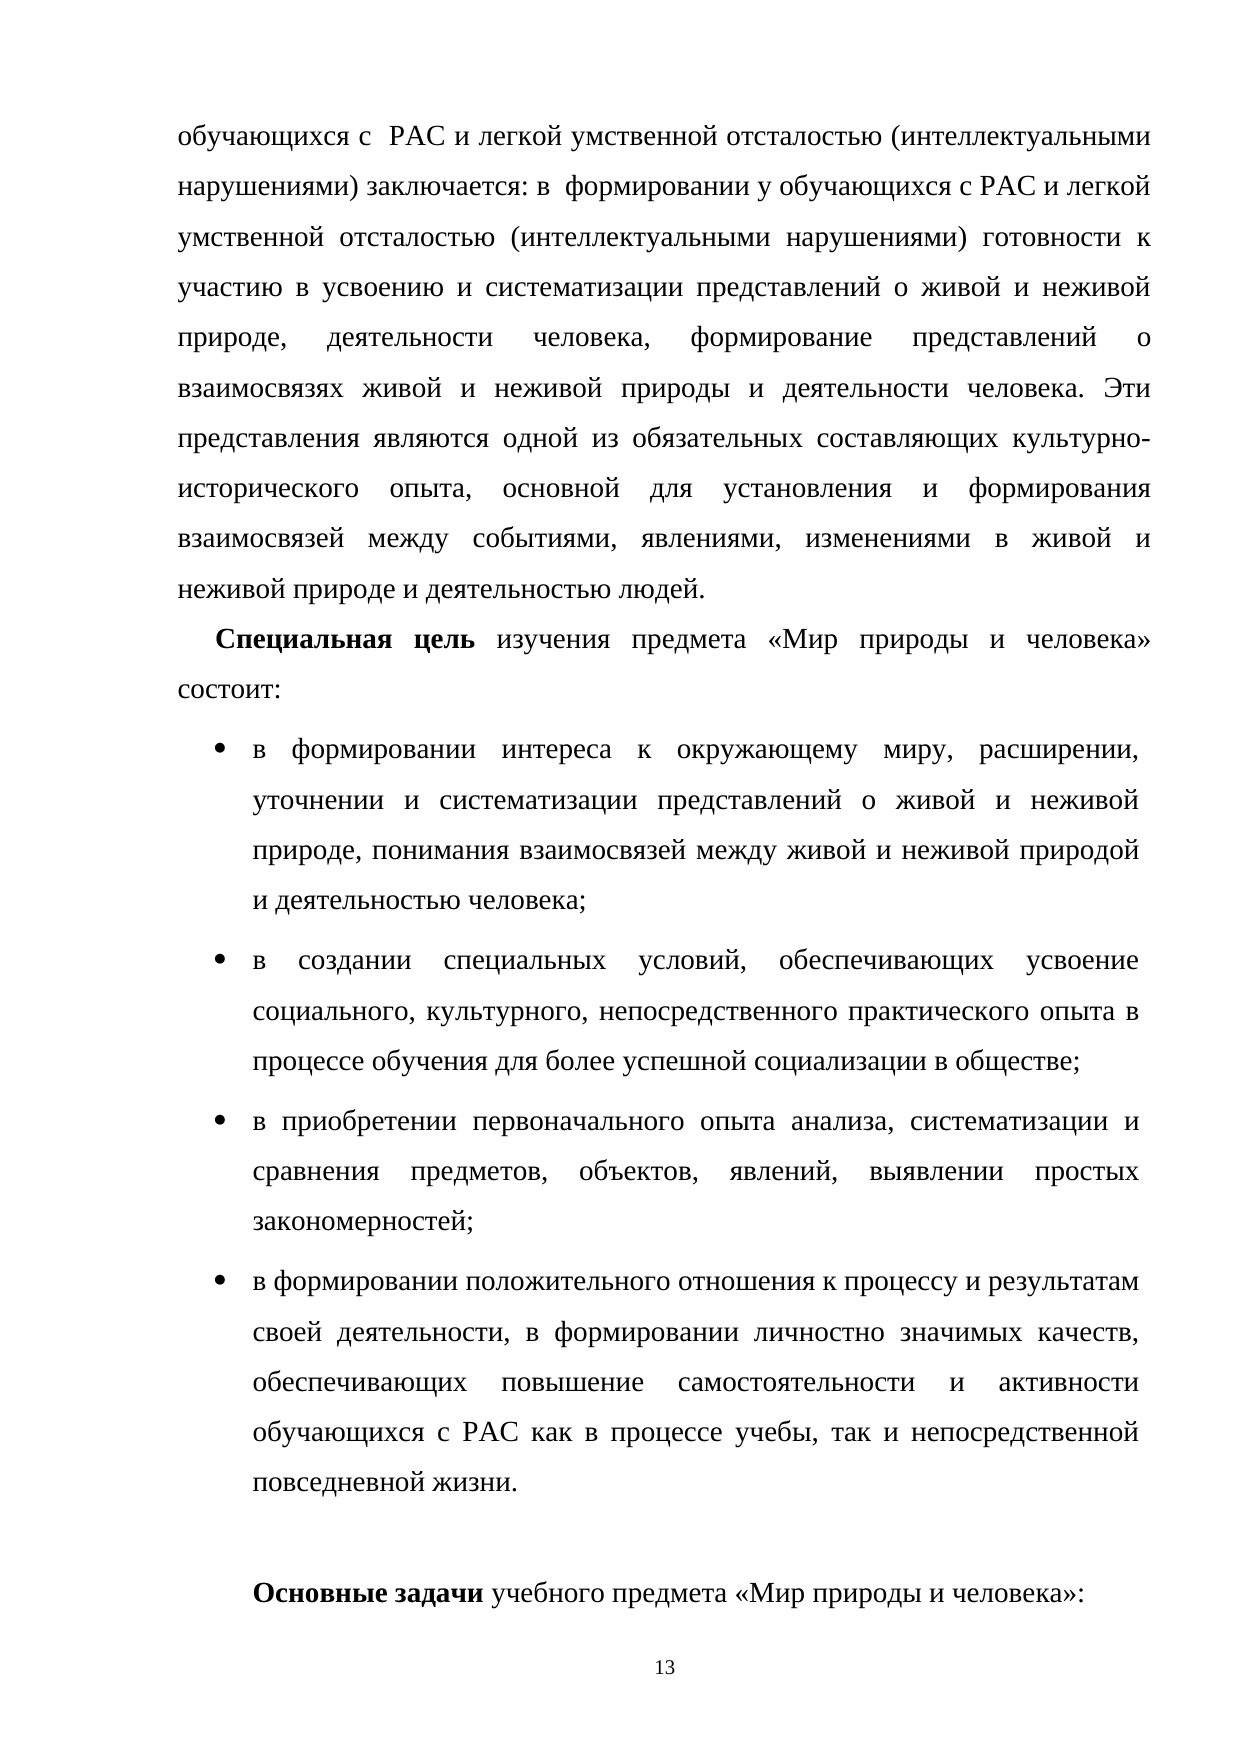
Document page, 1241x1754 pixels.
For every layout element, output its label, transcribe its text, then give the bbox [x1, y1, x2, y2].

text Специальная цель изучения предмета «Мир природы и человека» состоит: [177, 621, 1152, 705]
list в формировании интереса к окружающему миру, расширении, уточнении и систематизации представлений о живой и неживой природе, понимания взаимосвязей между живой и неживой природой и деятельностью человека; [215, 731, 1140, 916]
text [177, 118, 1152, 604]
list в приобретении первоначального опыта анализа, систематизации и сравнения предметов, объектов, явлений, выявлении простых закономерностей; [215, 1103, 1140, 1237]
list в формировании положительного отношения к процессу и результатам своей деятельности, в формировании личностно значимых качеств, обеспечивающих повышение самостоятельности и активности обучающихся с РАС как в процессе учебы, так и непосредственной повседневной жизни. [215, 1263, 1140, 1498]
text Основные задачи учебного предмета «Мир природы и человека»: [177, 1575, 1140, 1608]
list в создании специальных условий, обеспечивающих усвоение социального, культурного, непосредственного практического опыта в процессе обучения для более успешной социализации в обществе; [215, 942, 1140, 1076]
